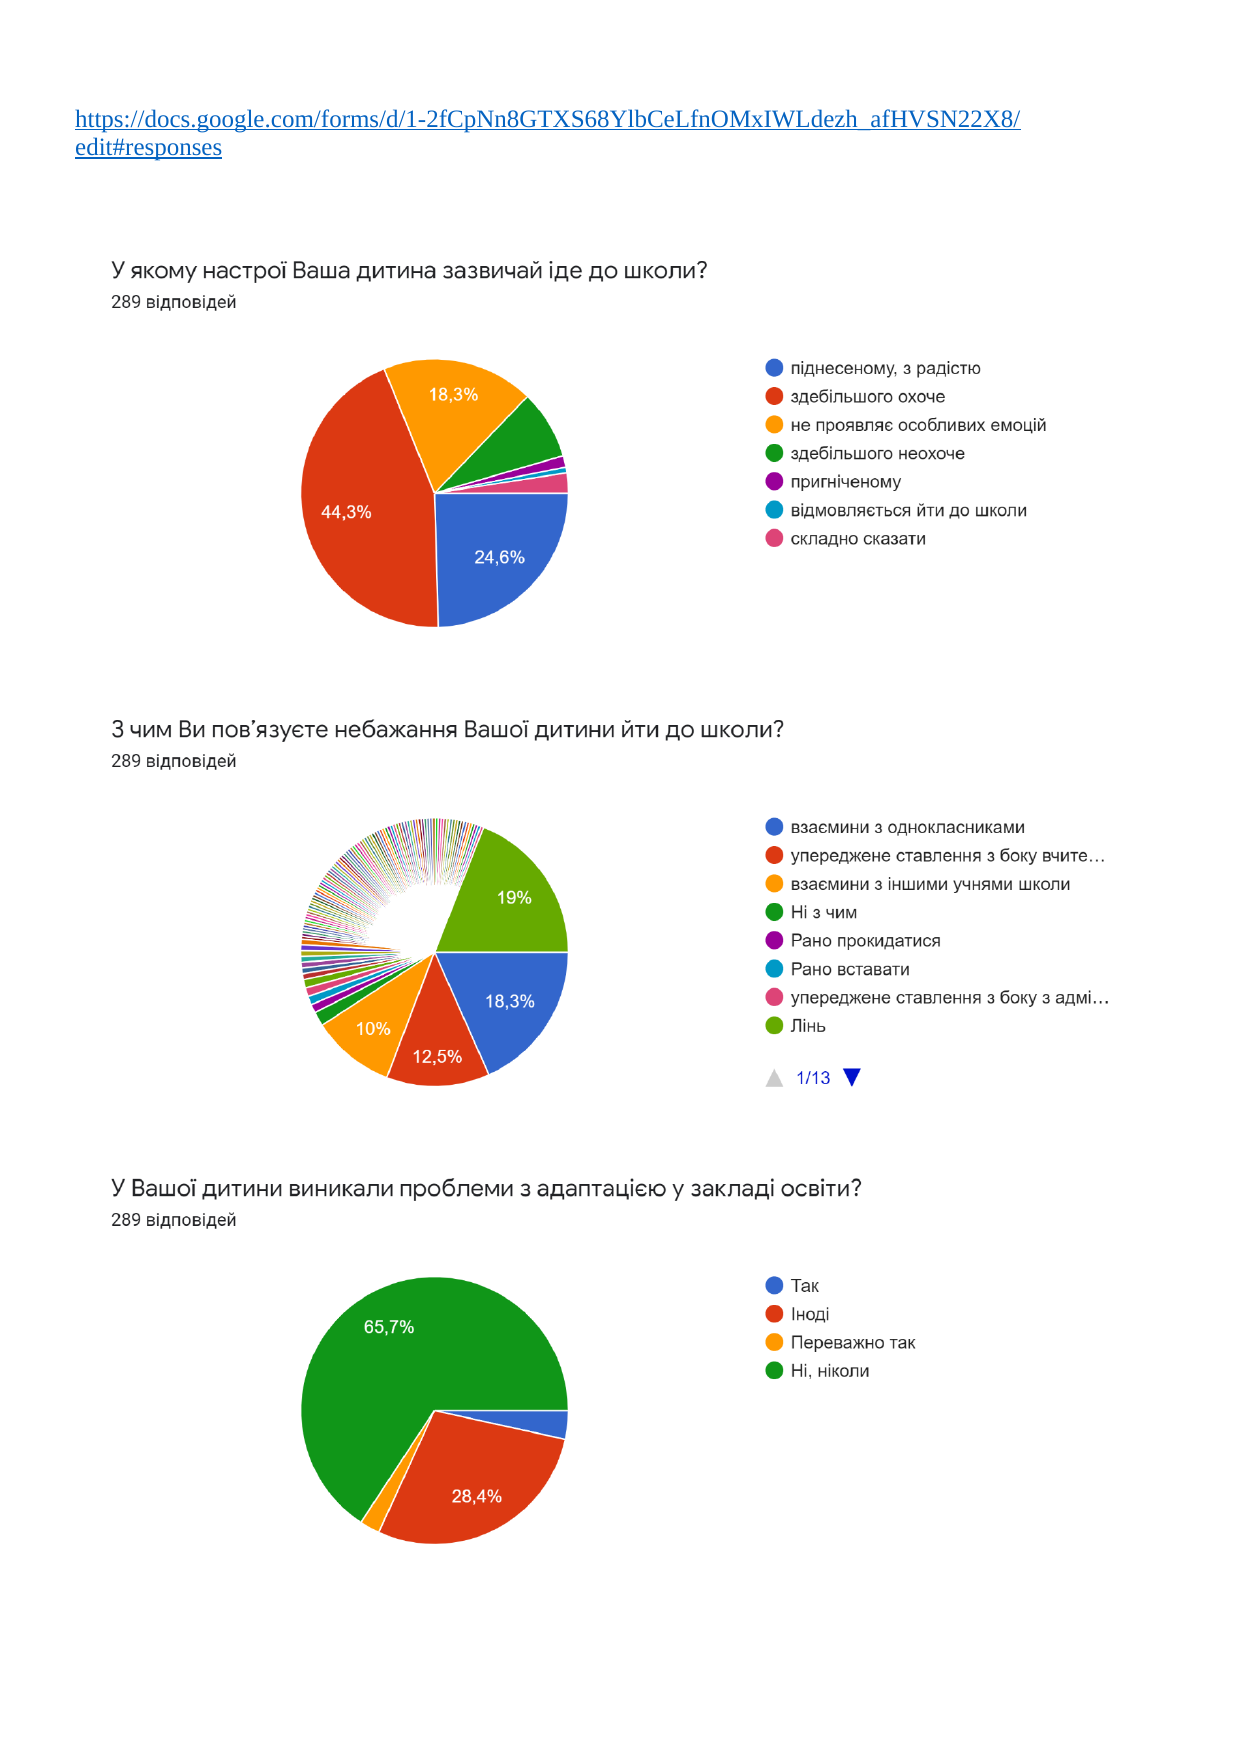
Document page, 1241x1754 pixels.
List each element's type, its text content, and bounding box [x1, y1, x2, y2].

picture [75, 218, 1166, 1595]
text https://docs.google.com/forms/d/1-2fCpNn8GTXS68YlbCeLfnOMxIWLdezh_afHVSN22X8/edit#responses [75, 104, 1165, 161]
